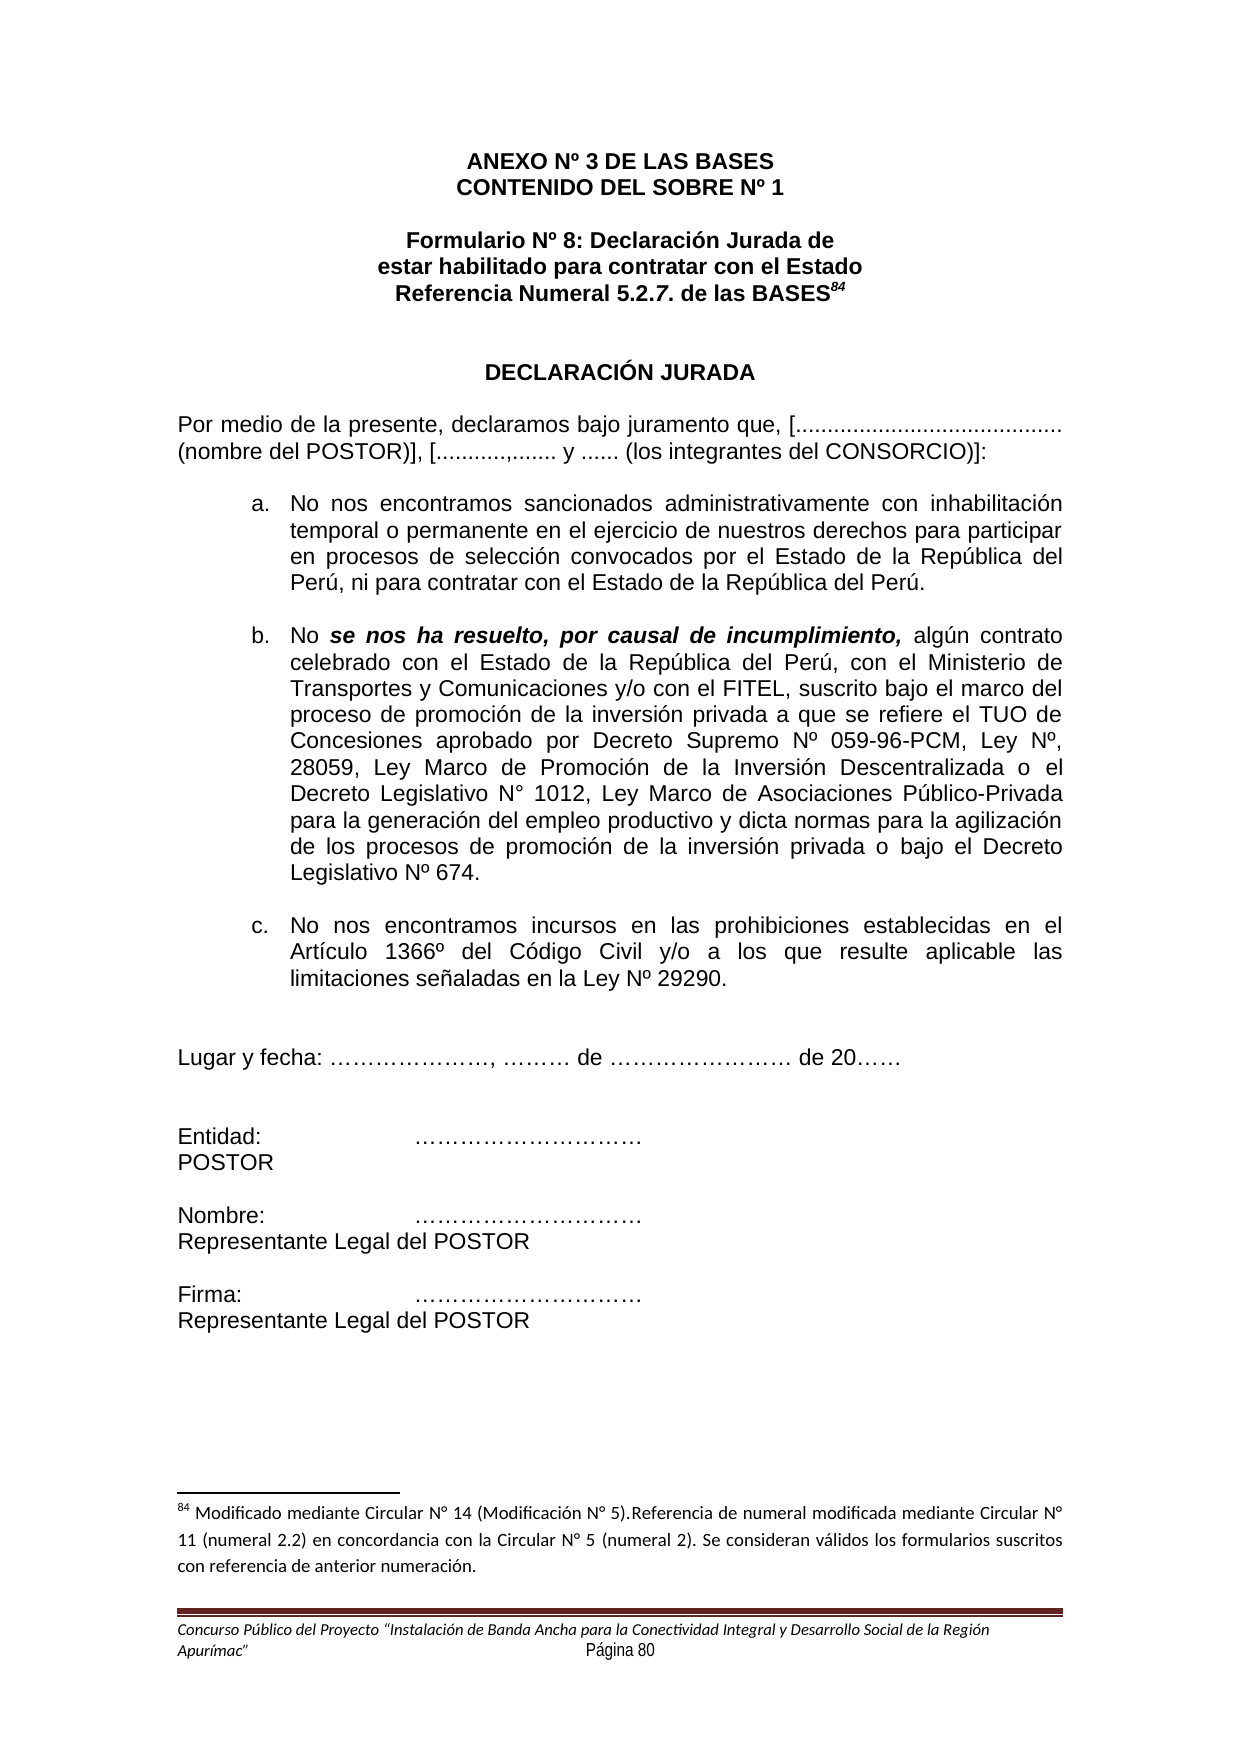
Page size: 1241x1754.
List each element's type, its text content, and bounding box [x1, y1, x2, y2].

text Referencia Numeral 5.2.7. de las BASES [177, 279, 1063, 306]
text POSTOR [177, 1149, 1063, 1176]
text a. No nos encontramos sancionados administrativamente con inhabilitación temporal o permanente en el ejercicio de nuestros derechos para participar en procesos de selección convocados por el Estado de la República del Perú, ni para contratar con el Estado de la República del Perú. [251, 490, 1063, 596]
text Entidad: ………………………… [177, 1123, 1063, 1149]
text ANEXO Nº 3 DE LAS BASES [177, 148, 1063, 174]
text c. No nos encontramos incursos en las prohibiciones establecidas en el Artículo 1366º del Código Civil y/o a los que resulte aplicable las limitaciones señaladas en la Ley Nº 29290. [251, 912, 1063, 991]
text Lugar y fecha: …………………, ……… de …………………… de 20…… [177, 1044, 1063, 1070]
text Formulario Nº 8: Declaración Jurada de [177, 227, 1063, 253]
text DECLARACIÓN JURADA [177, 358, 1063, 385]
text Nombre: ………………………… [177, 1202, 1063, 1228]
text Representante Legal del POSTOR [177, 1307, 1063, 1334]
text CONTENIDO DEL SOBRE Nº 1 [177, 174, 1063, 200]
text estar habilitado para contratar con el Estado [177, 253, 1063, 279]
text Por medio de la presente, declaramos bajo juramento que, [.......................................... (nombre del POSTOR)], [...........,....... y ...... (los integrantes del CONSORCIO)]: [177, 411, 1063, 464]
text Firma: ………………………… [177, 1281, 1063, 1307]
text b. No se nos ha resuelto, por causal de incumplimiento, algún contrato celebrado con el Estado de la República del Perú, con el Ministerio de Transportes y Comunicaciones y/o con el FITEL, suscrito bajo el marco del proceso de promoción de la inversión privada a que se refiere el TUO de Concesiones aprobado por Decreto Supremo Nº 059-96-PCM, Ley Nº, 28059, Ley Marco de Promoción de la Inversión Descentralizada o el Decreto Legislativo N° 1012, Ley Marco de Asociaciones Público-Privada para la generación del empleo productivo y dicta normas para la agilización de los procesos de promoción de la inversión privada o bajo el Decreto Legislativo Nº 674. [251, 622, 1063, 886]
text Representante Legal del POSTOR [177, 1228, 1063, 1254]
